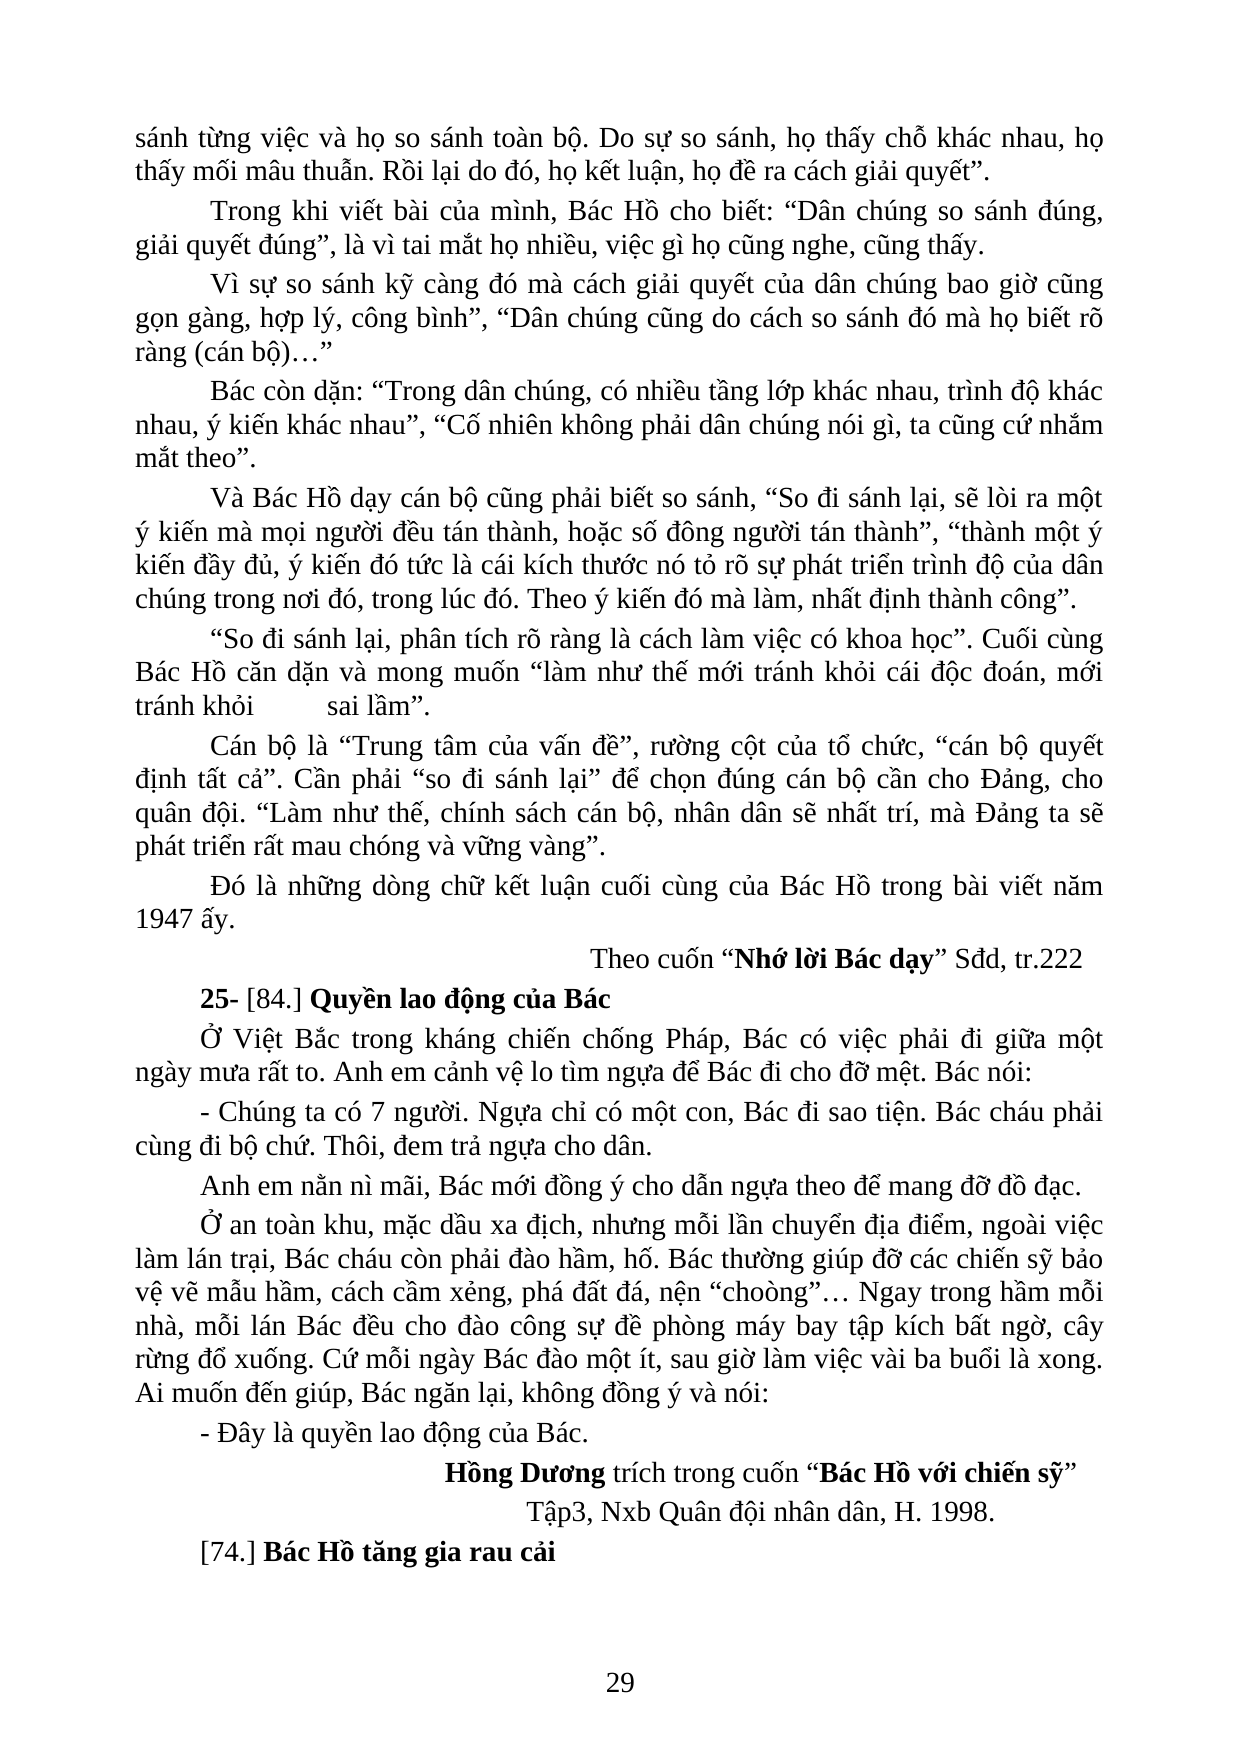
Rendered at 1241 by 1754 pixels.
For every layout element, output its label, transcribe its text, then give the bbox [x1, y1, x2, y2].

text Tập3, Nxb Quân đội nhân dân, H. 1998. [135, 1494, 1105, 1528]
text Hồng Dương trích trong cuốn “Bác Hồ với chiến sỹ” [135, 1455, 1105, 1488]
text - Chúng ta có 7 người. Ngựa chỉ có một con, Bác đi sao tiện. Bác cháu phải cùng đi bộ chứ. Thôi, đem trả ngựa cho dân. [135, 1094, 1105, 1161]
text Vì sự so sánh kỹ càng đó mà cách giải quyết của dân chúng bao giờ cũng gọn gàng, hợp lý, công bình”, “Dân chúng cũng do cách so sánh đó mà họ biết rõ ràng (cán bộ)…” [135, 267, 1105, 367]
text Bác còn dặn: “Trong dân chúng, có nhiều tầng lớp khác nhau, trình độ khác nhau, ý kiến khác nhau”, “Cố nhiên không phải dân chúng nói gì, ta cũng cứ nhắm mắt theo”. [135, 373, 1105, 474]
text Anh em nằn nì mãi, Bác mới đồng ý cho dẫn ngựa theo để mang đỡ đồ đạc. [135, 1168, 1105, 1201]
text 25- [84.] Quyền lao động của Bác [135, 981, 1105, 1015]
text “So đi sánh lại, phân tích rõ ràng là cách làm việc có khoa học”. Cuối cùng Bác Hồ căn dặn và mong muốn “làm như thế mới tránh khỏi cái độc đoán, mới tránh khỏi sai lầm”. [135, 621, 1105, 721]
text Theo cuốn “Nhớ lời Bác dạy” Sđd, tr.222 [135, 941, 1105, 975]
text Cán bộ là “Trung tâm của vấn đề”, rường cột của tổ chức, “cán bộ quyết định tất cả”. Cần phải “so đi sánh lại” để chọn đúng cán bộ cần cho Đảng, cho quân đội. “Làm như thế, chính sách cán bộ, nhân dân sẽ nhất trí, mà Đảng ta sẽ phát triển rất mau chóng và vững vàng”. [135, 728, 1105, 862]
text - Đây là quyền lao động của Bác. [135, 1415, 1105, 1448]
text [135, 120, 1105, 187]
text Đó là những dòng chữ kết luận cuối cùng của Bác Hồ trong bài viết năm 1947 ấy. [135, 868, 1105, 935]
text Ở an toàn khu, mặc dầu xa địch, nhưng mỗi lần chuyển địa điểm, ngoài việc làm lán trại, Bác cháu còn phải đào hầm, hố. Bác thường giúp đỡ các chiến sỹ bảo vệ vẽ mẫu hầm, cách cầm xẻng, phá đất đá, nện “choòng”… Ngay trong hầm mỗi nhà, mỗi lán Bác đều cho đào công sự đề phòng máy bay tập kích bất ngờ, cây rừng đổ xuống. Cứ mỗi ngày Bác đào một ít, sau giờ làm việc vài ba buổi là xong. Ai muốn đến giúp, Bác ngăn lại, không đồng ý và nói: [135, 1207, 1105, 1409]
text Và Bác Hồ dạy cán bộ cũng phải biết so sánh, “So đi sánh lại, sẽ lòi ra một ý kiến mà mọi người đều tán thành, hoặc số đông người tán thành”, “thành một ý kiến đầy đủ, ý kiến đó tức là cái kích thước nó tỏ rõ sự phát triển trình độ của dân chúng trong nơi đó, trong lúc đó. Theo ý kiến đó mà làm, nhất định thành công”. [135, 480, 1105, 614]
text Trong khi viết bài của mình, Bác Hồ cho biết: “Dân chúng so sánh đúng, giải quyết đúng”, là vì tai mắt họ nhiều, việc gì họ cũng nghe, cũng thấy. [135, 193, 1105, 260]
text [74.] Bác Hồ tăng gia rau cải [135, 1534, 1105, 1568]
text Ở Việt Bắc trong kháng chiến chống Pháp, Bác có việc phải đi giữa một ngày mưa rất to. Anh em cảnh vệ lo tìm ngựa để Bác đi cho đỡ mệt. Bác nói: [135, 1021, 1105, 1088]
